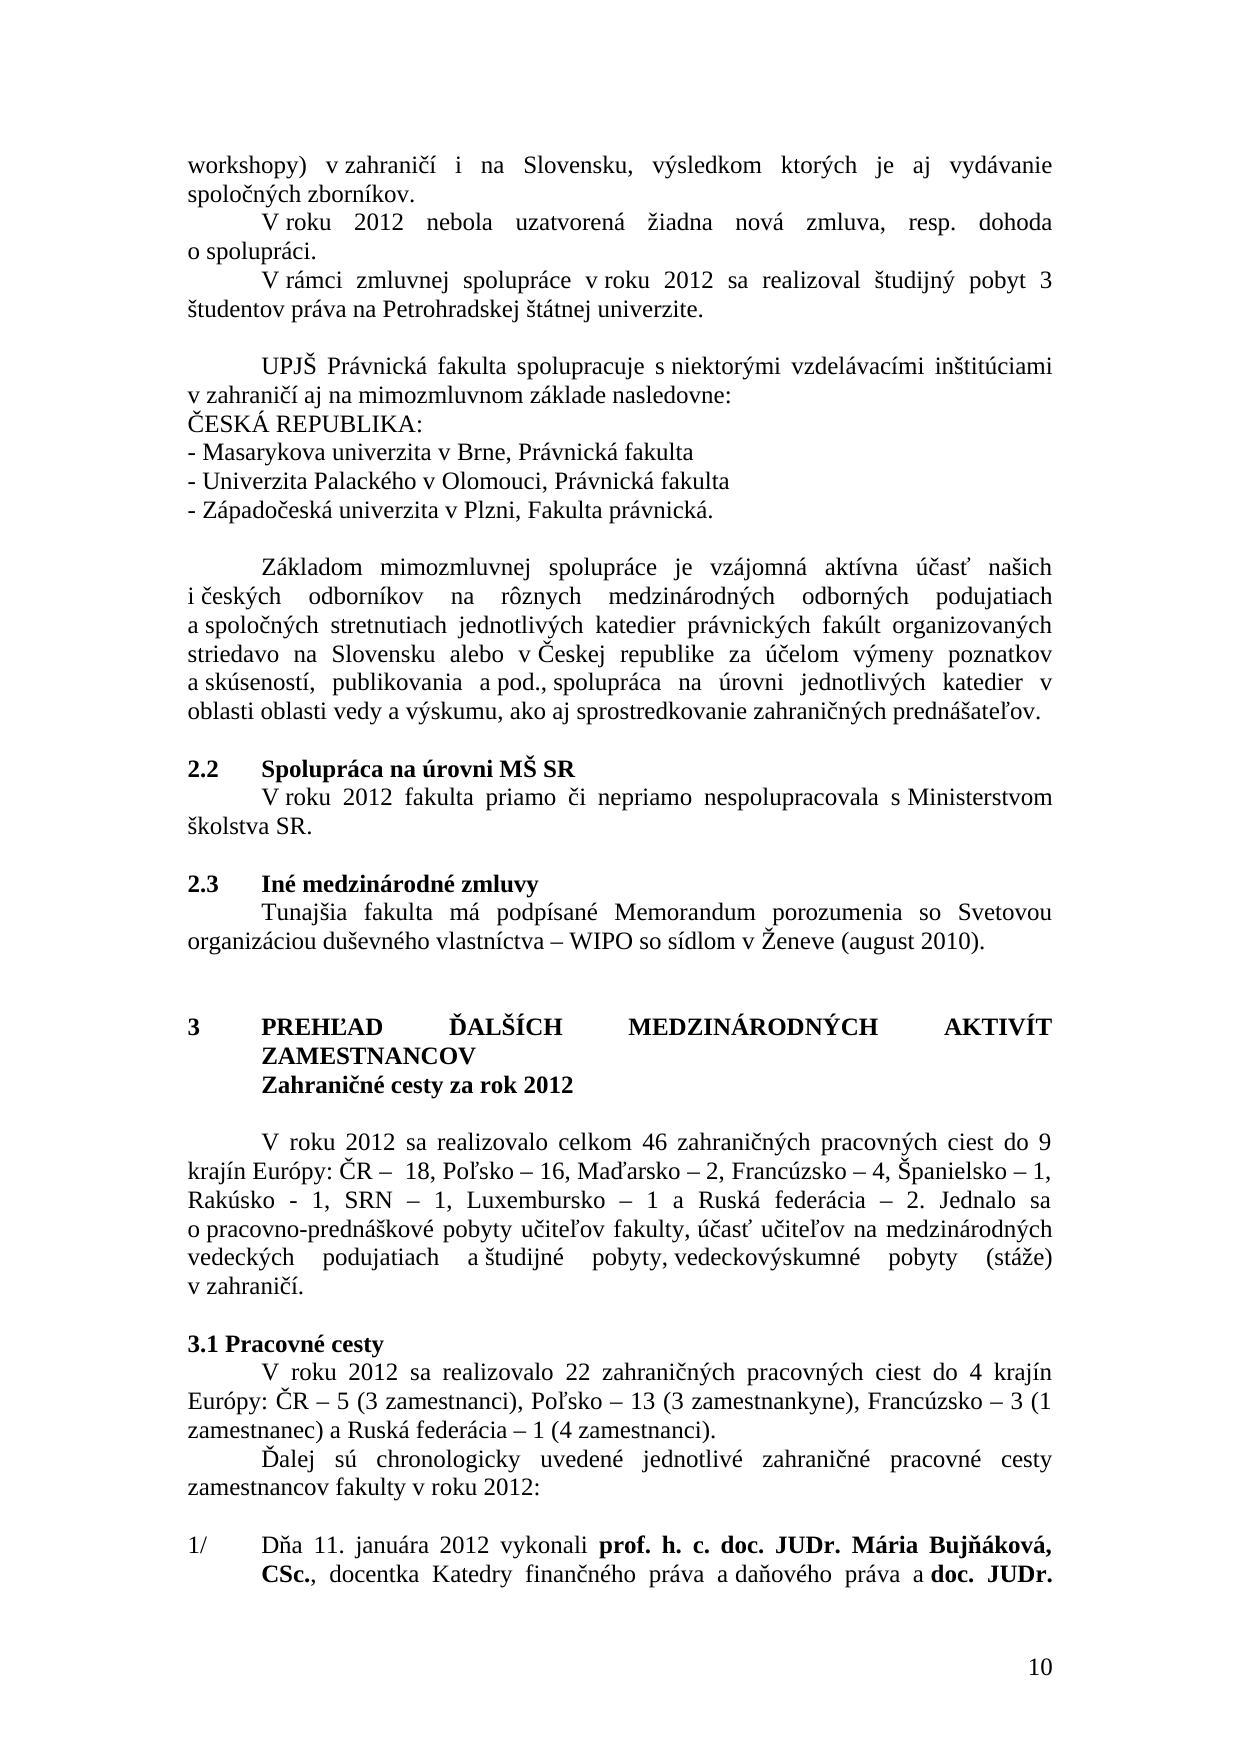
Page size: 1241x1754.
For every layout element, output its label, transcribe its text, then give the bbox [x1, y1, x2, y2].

text V roku 2012 nebola uzatvorená žiadna nová zmluva, resp. dohoda o spolupráci. [187, 207, 1053, 265]
text - Západočeská univerzita v Plzni, Fakulta právnická. [187, 495, 1053, 524]
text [187, 150, 1053, 207]
text 3.1 Pracovné cesty [187, 1329, 1053, 1357]
text 2.2 Spolupráca na úrovni MŠ SR [187, 754, 1053, 782]
text V roku 2012 sa realizovalo 22 zahraničných pracovných ciest do 4 krajín Európy: ČR – 5 (3 zamestnanci), Poľsko – 13 (3 zamestnankyne), Francúzsko – 3 (1 zamestnanec) a Ruská federácia – 1 (4 zamestnanci). [187, 1357, 1053, 1444]
text UPJŠ Právnická fakulta spolupracuje s niektorými vzdelávacími inštitúciami v zahraničí aj na mimozmluvnom základe nasledovne: [187, 351, 1053, 409]
text Ďalej sú chronologicky uvedené jednotlivé zahraničné pracovné cesty zamestnancov fakulty v roku 2012: [187, 1444, 1053, 1501]
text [187, 1530, 1053, 1587]
text V roku 2012 fakulta priamo či nepriamo nespolupracovala s Ministerstvom školstva SR. [187, 782, 1053, 840]
text V rámci zmluvnej spolupráce v roku 2012 sa realizoval študijný pobyt 3 študentov práva na Petrohradskej štátnej univerzite. [187, 265, 1053, 322]
text Základom mimozmluvnej spolupráce je vzájomná aktívna účasť našich i českých odborníkov na rôznych medzinárodných odborných podujatiach a spoločných stretnutiach jednotlivých katedier právnických fakúlt organizovaných striedavo na Slovensku alebo v Českej republike za účelom výmeny poznatkov a skúseností, publikovania a pod., spolupráca na úrovni jednotlivých katedier v oblasti oblasti vedy a výskumu, ako aj sprostredkovanie zahraničných prednášateľov. [187, 552, 1053, 725]
text 2.3 Iné medzinárodné zmluvy [187, 869, 1053, 897]
text Zahraničné cesty za rok 2012 [187, 1070, 1053, 1099]
text ČESKÁ REPUBLIKA: [187, 409, 1053, 437]
text - Univerzita Palackého v Olomouci, Právnická fakulta [187, 466, 1053, 495]
subtitle 3 PREHĽAD ĎALŠÍCH MEDZINÁRODNÝCH AKTIVÍT ZAMESTNANCOV [187, 1012, 1053, 1070]
title V roku 2012 sa realizovalo celkom 46 zahraničných pracovných ciest do 9 krajín Európy: ČR – 18, Poľsko – 16, Maďarsko – 2, Francúzsko – 4, Španielsko – 1, Rakúsko - 1, SRN – 1, Luxembursko – 1 a Ruská federácia – 2. Jednalo sa o pracovno-prednáškové pobyty učiteľov fakulty, účasť učiteľov na medzinárodných vedeckých podujatiach a študijné pobyty, vedeckovýskumné pobyty (stáže) v zahraničí. [187, 1127, 1053, 1300]
text - Masarykova univerzita v Brne, Právnická fakulta [187, 437, 1053, 466]
text Tunajšia fakulta má podpísané Memorandum porozumenia so Svetovou organizáciou duševného vlastníctva – WIPO so sídlom v Ženeve (august 2010). [187, 897, 1053, 955]
